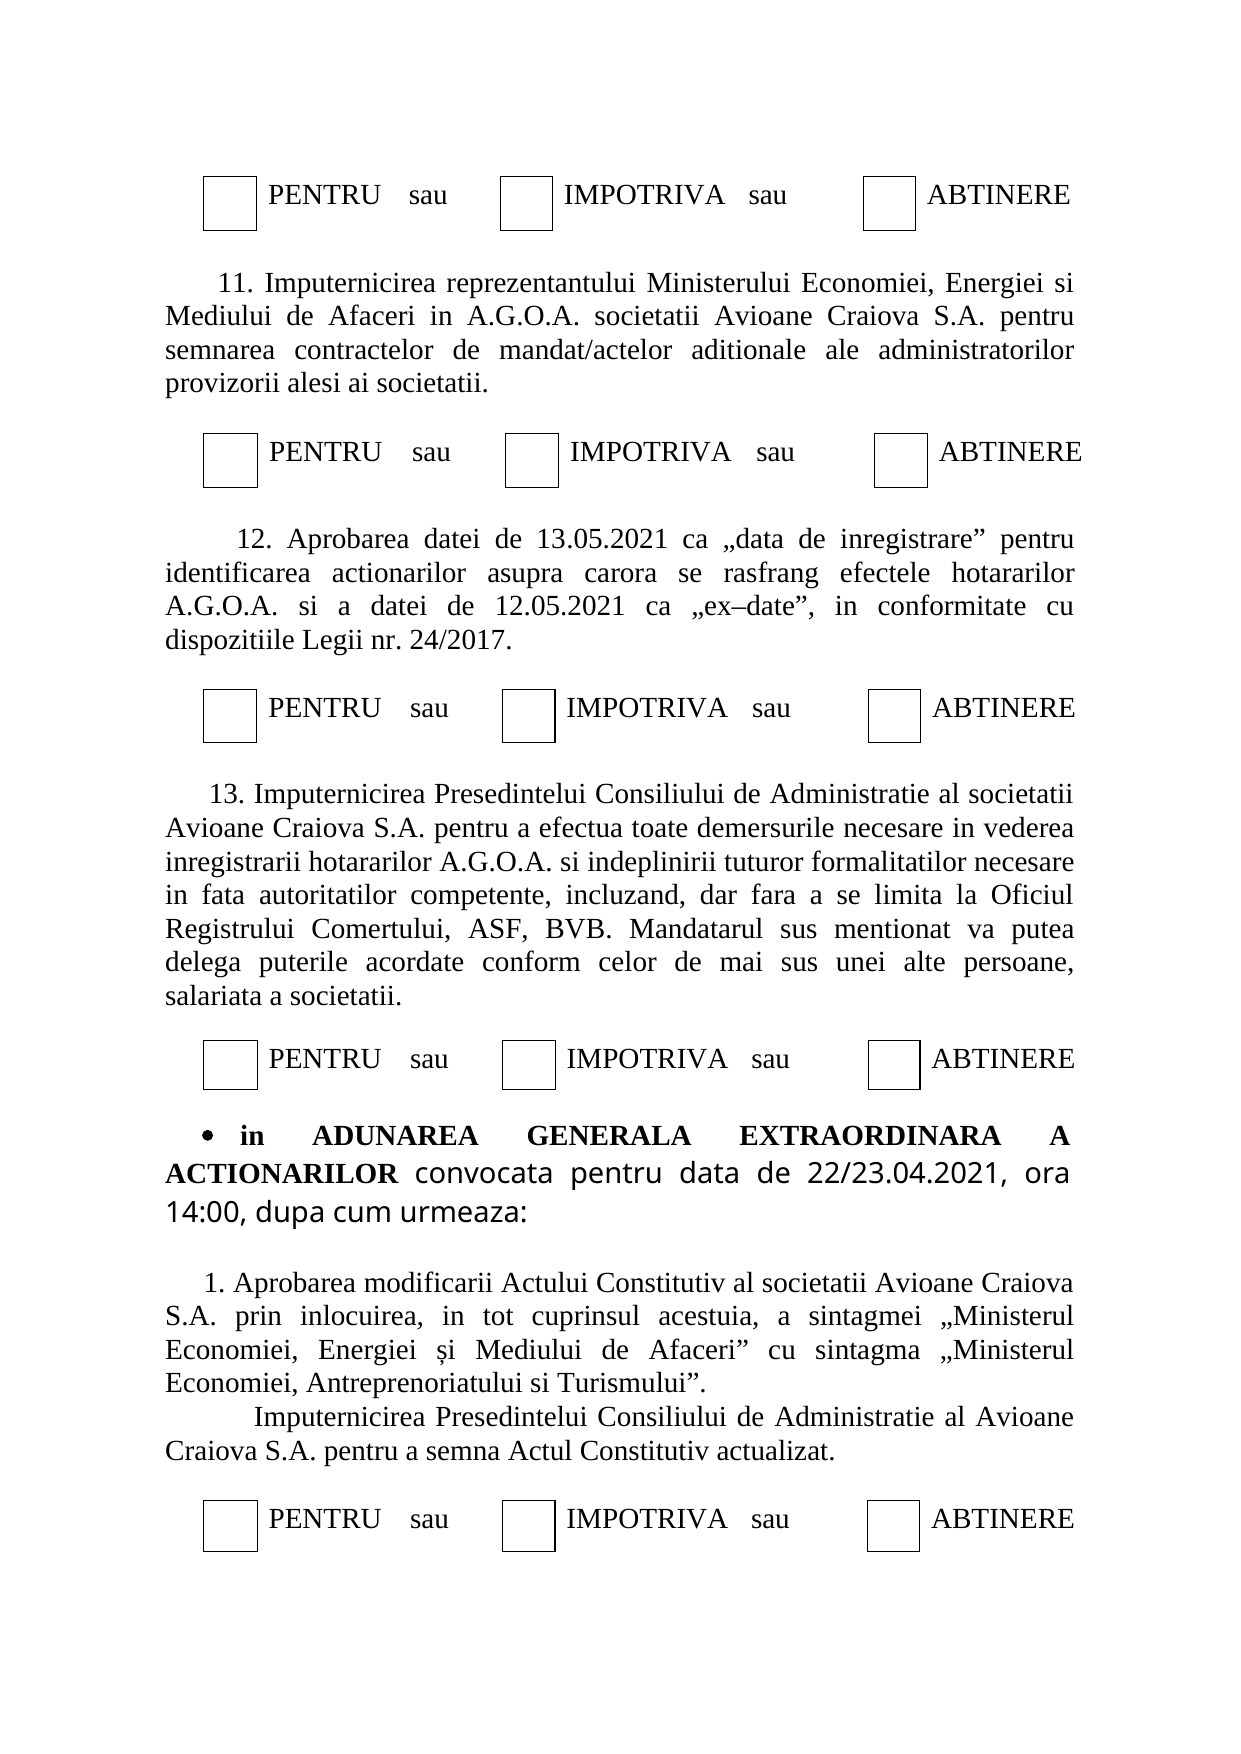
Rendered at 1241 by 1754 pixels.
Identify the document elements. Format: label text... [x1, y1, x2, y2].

table_header PENTRU [258, 1500, 399, 1551]
table_header sau [399, 1040, 502, 1088]
table_header ABTINERE [928, 433, 1095, 487]
table_header [869, 690, 920, 742]
table_header PENTRU [258, 433, 401, 487]
table_header [864, 177, 915, 230]
list in ADUNAREA GENERALA EXTRAORDINARA A ACTIONARILOR convocata pentru data de 22/23.04.2021, ora 14:00, dupa cum urmeaza: [165, 1118, 1071, 1231]
table_header IMPOTRIVA [553, 176, 737, 230]
table_header ABTINERE [921, 1040, 1087, 1088]
table_header sau [401, 433, 505, 487]
text Imputernicirea Presedintelui Consiliului de Administratie al Avioane Craiova S.A. pentru a semna Actul Constitutiv actualizat. [165, 1399, 1075, 1466]
table_header sau [399, 689, 502, 742]
table_header [506, 434, 558, 487]
table_header IMPOTRIVA [556, 1500, 739, 1551]
table_header sau [398, 176, 500, 230]
table_header sau [399, 1500, 502, 1551]
table_header [204, 434, 257, 487]
text 12. Aprobarea datei de 13.05.2021 ca „data de inregistrare” pentru identificarea actionarilor asupra carora se rasfrang efectele hotararilor A.G.O.A. si a datei de 12.05.2021 ca „ex–date”, in conformitate cu dispozitiile Legii nr. 24/2017. [165, 521, 1075, 656]
table_header sau [740, 1500, 867, 1551]
table_header [501, 177, 552, 230]
table_header [869, 1041, 919, 1088]
table_header IMPOTRIVA [559, 433, 745, 487]
text 13. Imputernicirea Presedintelui Consiliului de Administratie al societatii Avioane Craiova S.A. pentru a efectua toate demersurile necesare in vederea inregistrarii hotararilor A.G.O.A. si indeplinirii tuturor formalitatilor necesare in fata autoritatilor competente, incluzand, dar fara a se limita la Oficiul Registrului Comertului, ASF, BVB. Mandatarul sus mentionat va putea delega puterile acordate conform celor de mai sus unei alte persoane, salariata a societatii. [165, 777, 1075, 1011]
table_header [503, 690, 554, 742]
text 11. Imputernicirea reprezentantului Ministerului Economiei, Energiei si Mediului de Afaceri in A.G.O.A. societatii Avioane Craiova S.A. pentru semnarea contractelor de mandat/actelor aditionale ale administratorilor provizorii alesi ai societatii. [165, 265, 1075, 399]
table_header ABTINERE [921, 689, 1088, 742]
table_header IMPOTRIVA [556, 1040, 740, 1088]
table_header sau [740, 1040, 868, 1088]
table_header [204, 1501, 257, 1551]
table_header [503, 1041, 555, 1088]
table_header [204, 1041, 257, 1088]
table_header ABTINERE [920, 1500, 1086, 1551]
table_header PENTRU [257, 689, 399, 742]
table_header [875, 434, 927, 487]
table_header PENTRU [258, 1040, 398, 1088]
table_header sau [741, 689, 868, 742]
table_header ABTINERE [916, 176, 1082, 230]
text 1. Aprobarea modificarii Actului Constitutiv al societatii Avioane Craiova S.A. prin inlocuirea, in tot cuprinsul acestuia, a sintagmei „Ministerul Economiei, Energiei și Mediului de Afaceri” cu sintagma „Ministerul Economiei, Antreprenoriatului si Turismului”. [165, 1265, 1075, 1399]
table_header sau [737, 176, 863, 230]
table_header IMPOTRIVA [556, 689, 741, 742]
table_header PENTRU [257, 176, 397, 230]
table_header [868, 1501, 919, 1551]
table_header [503, 1501, 554, 1551]
table_header [204, 690, 256, 742]
table_header sau [745, 433, 874, 487]
table_header [204, 177, 256, 230]
